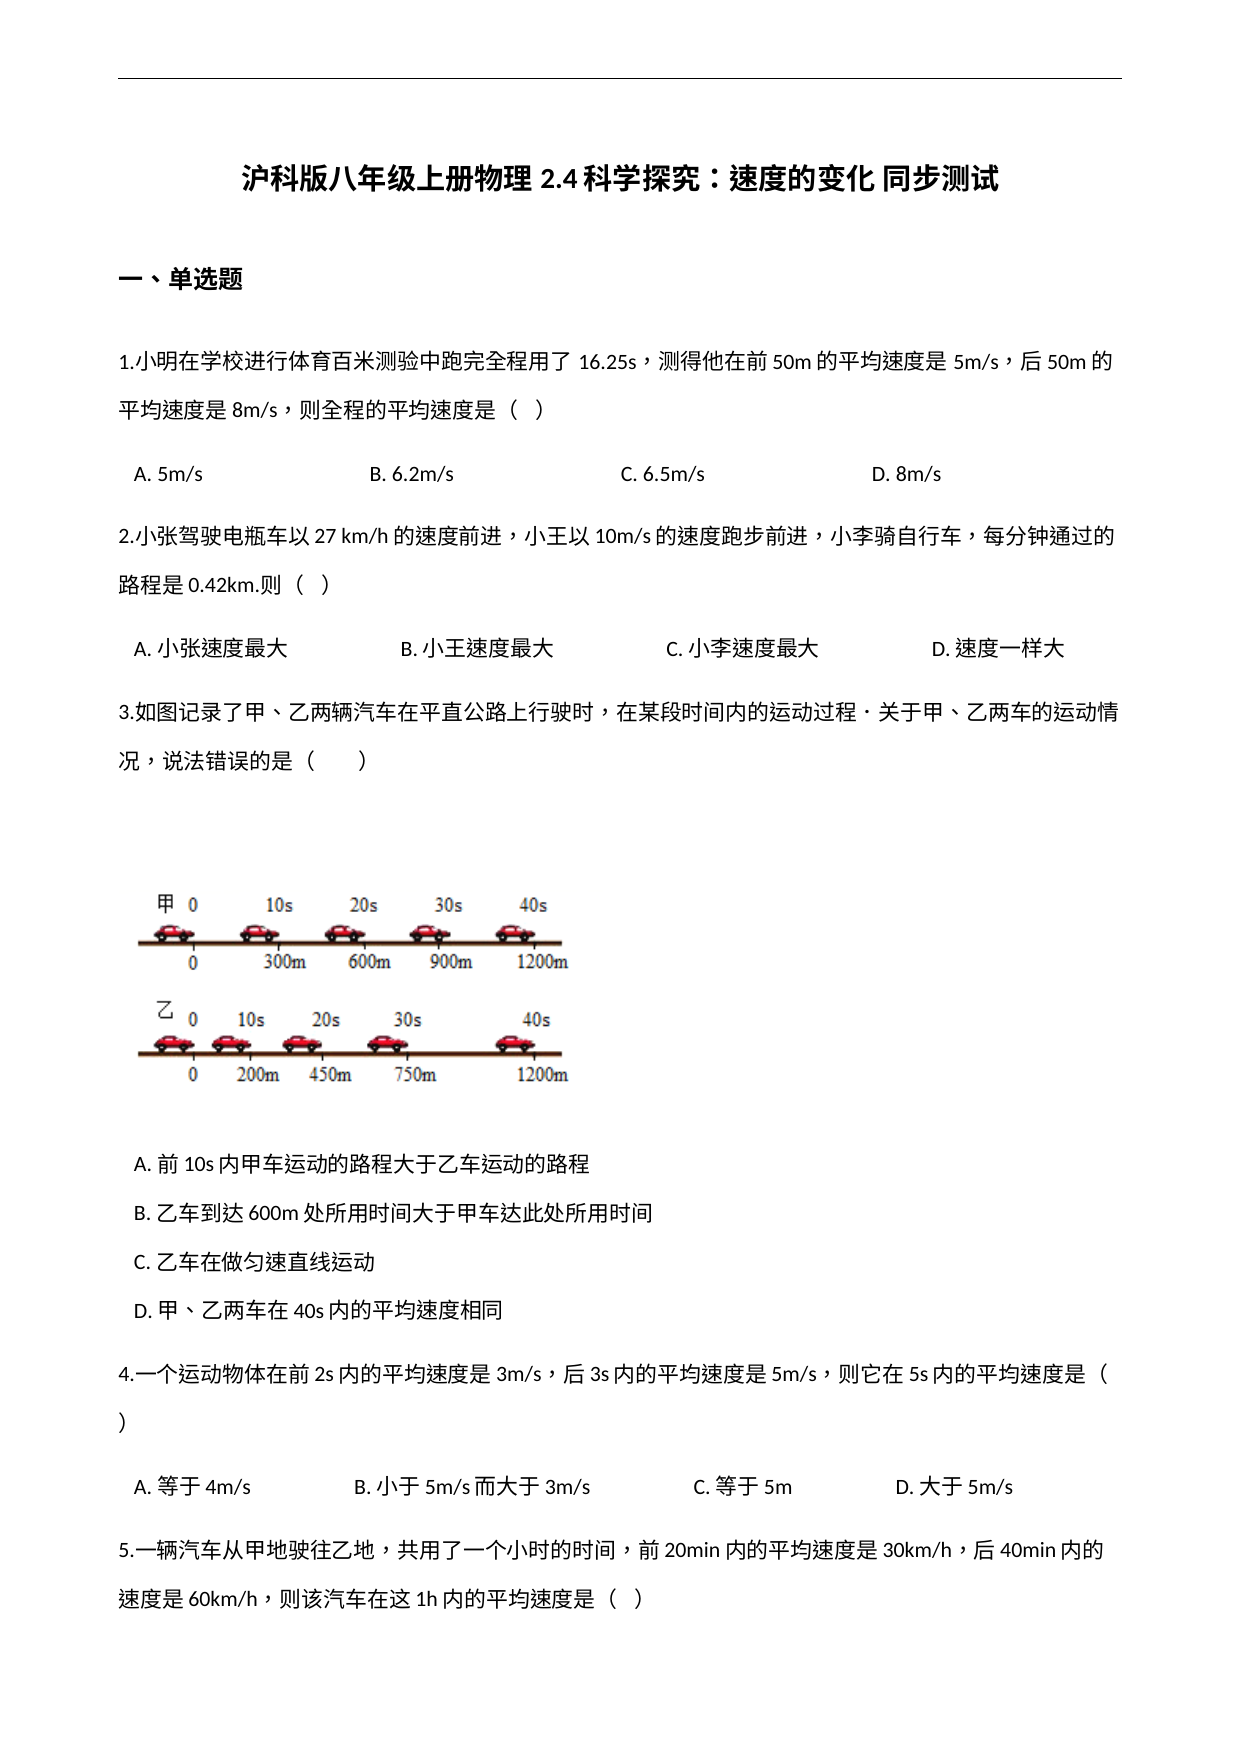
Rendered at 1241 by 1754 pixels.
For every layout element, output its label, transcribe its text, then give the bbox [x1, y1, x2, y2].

text A. 小张速度最大 B. 小王速度最大 C. 小李速度最大 D. 速度一样大 [134, 632, 1122, 664]
text 5.一辆汽车从甲地驶往乙地，共用了一个小时的时间，前20min内的平均速度是30km/h，后40min内的速度是60km/h，则该汽车在这1h内的平均速度是（ ） [118, 1533, 1122, 1615]
text 一、单选题 [118, 247, 1122, 312]
text A. 前10s内甲车运动的路程大于乙车运动的路程 B. 乙车到达600m处所用时间大于甲车达此处所用时间 C. 乙车在做匀速直线运动 D. 甲、乙两车在40s内的平均速度相同 [134, 1148, 1122, 1326]
picture [118, 890, 603, 1083]
text 3.如图记录了甲、乙两辆汽车在平直公路上行驶时，在某段时间内的运动过程．关于甲、乙两车的运动情况，说法错误的是（ ） [118, 696, 1122, 1118]
text 4.一个运动物体在前2s内的平均速度是3m/s，后3s内的平均速度是5m/s，则它在5s内的平均速度是（ ） [118, 1357, 1122, 1439]
text 沪科版八年级上册物理 2.4科学探究：速度的变化 同步测试 [118, 146, 1122, 211]
text A. 等于4m/s B. 小于5m/s而大于3m/s C. 等于5m D. 大于5m/s [134, 1470, 1122, 1502]
text 1.小明在学校进行体育百米测验中跑完全程用了 16.25s，测得他在前50m的平均速度是 5m/s，后50m的平均速度是8m/s，则全程的平均速度是（ ） [118, 345, 1122, 426]
text A. 5m/s B. 6.2m/s C. 6.5m/s D. 8m/s [134, 457, 1122, 490]
text 2.小张驾驶电瓶车以27 km/h的速度前进，小王以10m/s的速度跑步前进，小李骑自行车，每分钟通过的路程是0.42km.则（ ） [118, 519, 1122, 601]
